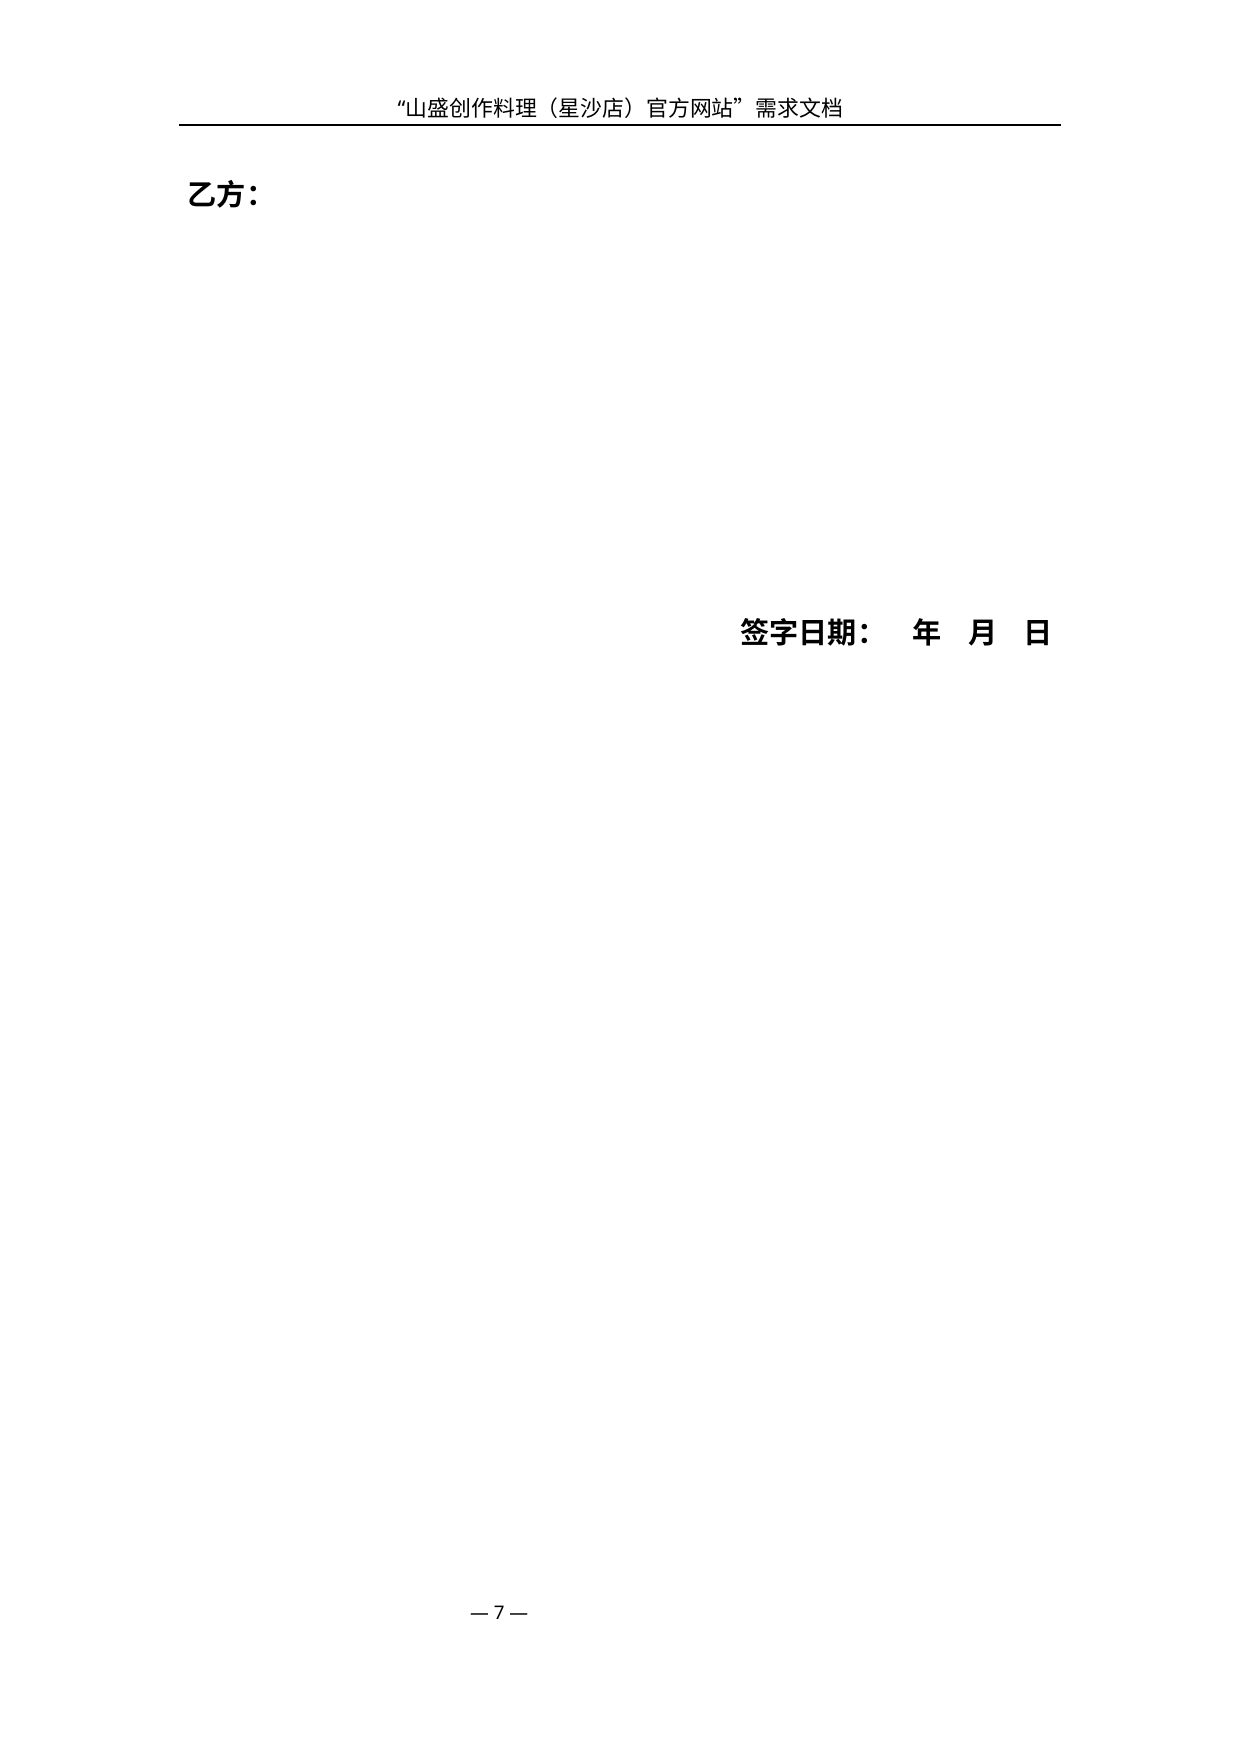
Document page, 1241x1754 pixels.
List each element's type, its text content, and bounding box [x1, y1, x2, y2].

text 乙方： [187, 160, 1053, 225]
text 签字日期： 年 月 日 [187, 598, 1053, 663]
